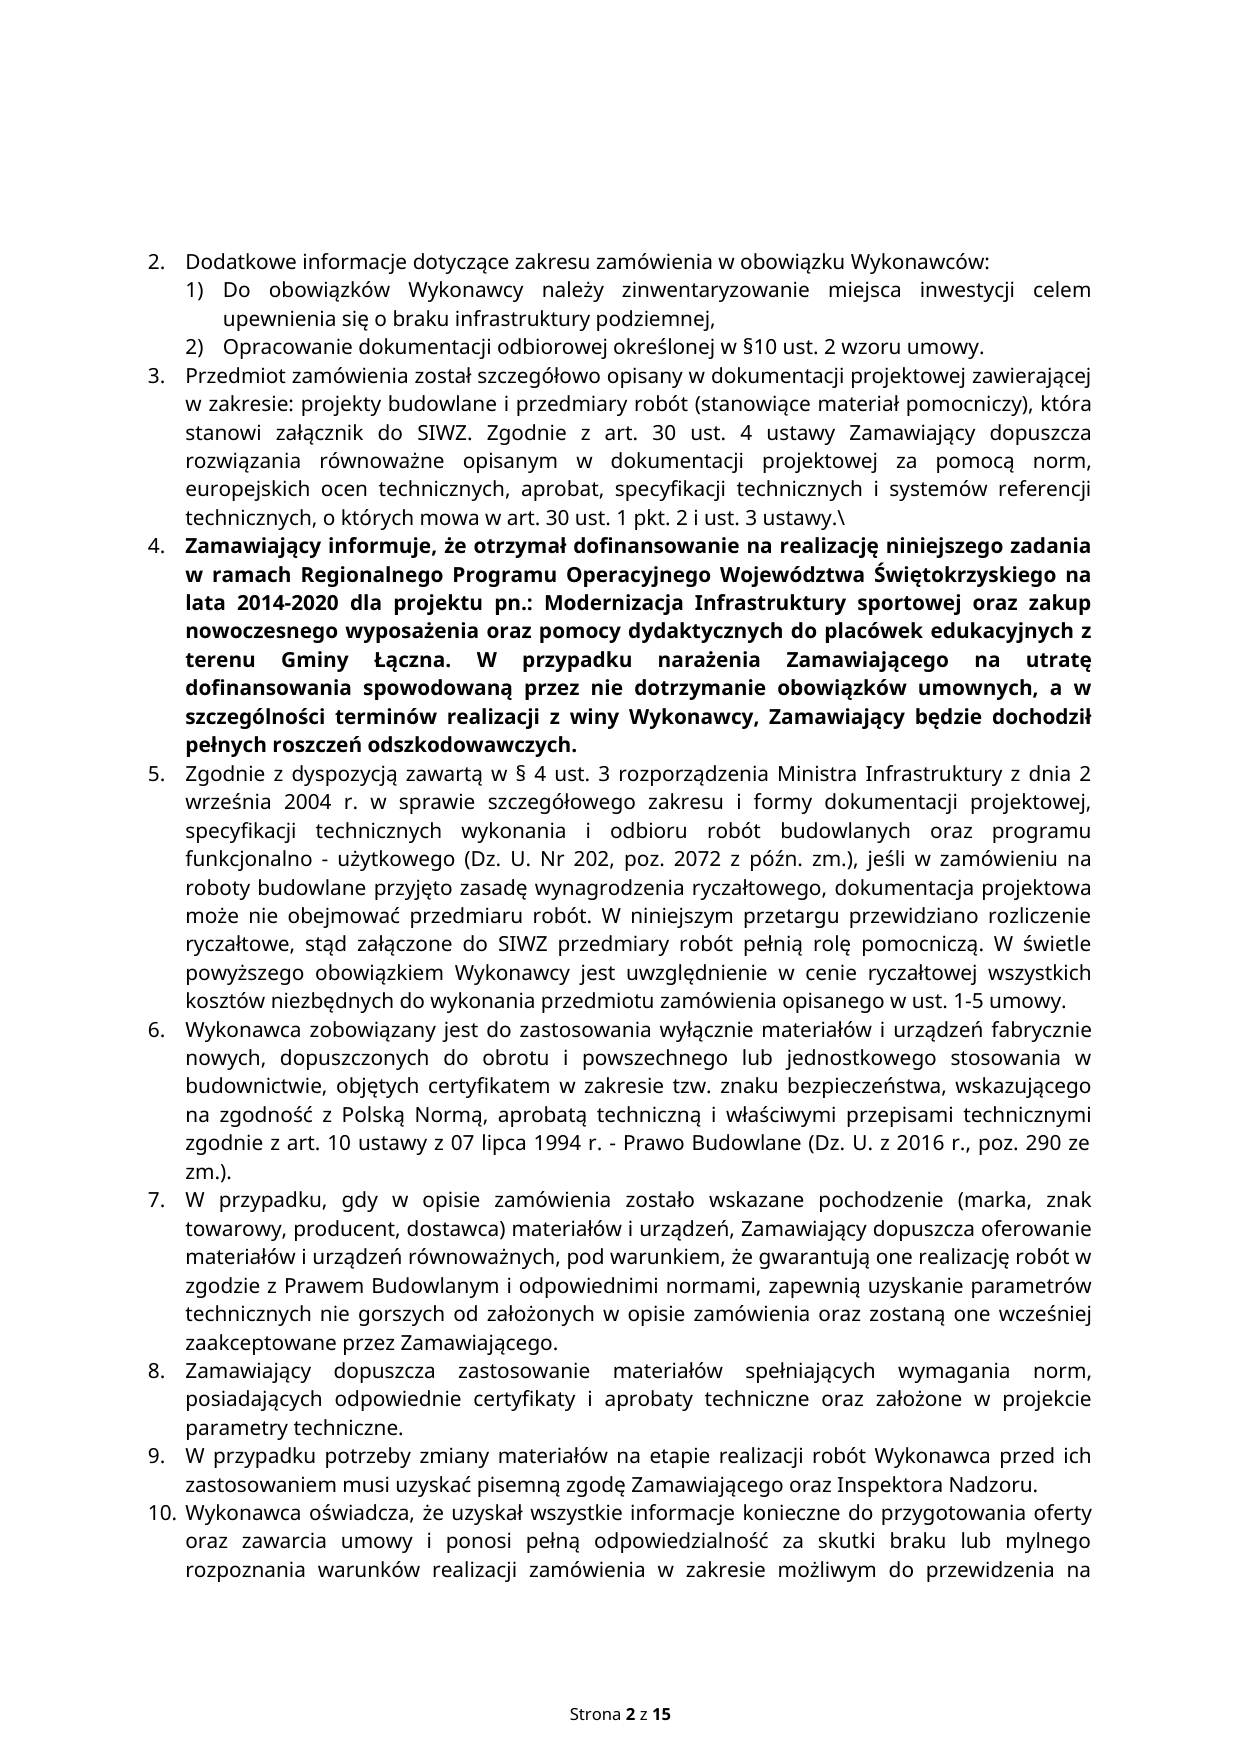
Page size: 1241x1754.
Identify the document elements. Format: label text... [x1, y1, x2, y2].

list W przypadku potrzeby zmiany materiałów na etapie realizacji robót Wykonawca przed ich zastosowaniem musi uzyskać pisemną zgodę Zamawiającego oraz Inspektora Nadzoru. [148, 1441, 1093, 1498]
list Przedmiot zamówienia został szczegółowo opisany w dokumentacji projektowej zawierającej w zakresie: projekty budowlane i przedmiary robót (stanowiące materiał pomocniczy), która stanowi załącznik do SIWZ. Zgodnie z art. 30 ust. 4 ustawy Zamawiający dopuszcza rozwiązania równoważne opisanym w dokumentacji projektowej za pomocą norm, europejskich ocen technicznych, aprobat, specyfikacji technicznych i systemów referencji technicznych, o których mowa w art. 30 ust. 1 pkt. 2 i ust. 3 ustawy.\ [148, 361, 1093, 531]
list Dodatkowe informacje dotyczące zakresu zamówienia w obowiązku Wykonawców: [148, 247, 1093, 275]
list Zgodnie z dyspozycją zawartą w § 4 ust. 3 rozporządzenia Ministra Infrastruktury z dnia 2 września 2004 r. w sprawie szczegółowego zakresu i formy dokumentacji projektowej, specyfikacji technicznych wykonania i odbioru robót budowlanych oraz programu funkcjonalno - użytkowego (Dz. U. Nr 202, poz. 2072 z późn. zm.), jeśli w zamówieniu na roboty budowlane przyjęto zasadę wynagrodzenia ryczałtowego, dokumentacja projektowa może nie obejmować przedmiaru robót. W niniejszym przetargu przewidziano rozliczenie ryczałtowe, stąd załączone do SIWZ przedmiary robót pełnią rolę pomocniczą. W świetle powyższego obowiązkiem Wykonawcy jest uwzględnienie w cenie ryczałtowej wszystkich kosztów niezbędnych do wykonania przedmiotu zamówienia opisanego w ust. 1-5 umowy. [148, 759, 1093, 1015]
list Opracowanie dokumentacji odbiorowej określonej w §10 ust. 2 wzoru umowy. [185, 332, 1093, 361]
list Wykonawca zobowiązany jest do zastosowania wyłącznie materiałów i urządzeń fabrycznie nowych, dopuszczonych do obrotu i powszechnego lub jednostkowego stosowania w budownictwie, objętych certyfikatem w zakresie tzw. znaku bezpieczeństwa, wskazującego na zgodność z Polską Normą, aprobatą techniczną i właściwymi przepisami technicznymi zgodnie z art. 10 ustawy z 07 lipca 1994 r. - Prawo Budowlane (Dz. U. z 2016 r., poz. 290 ze zm.). [148, 1015, 1093, 1185]
list Zamawiający dopuszcza zastosowanie materiałów spełniających wymagania norm, posiadających odpowiednie certyfikaty i aprobaty techniczne oraz założone w projekcie parametry techniczne. [148, 1356, 1093, 1441]
list W przypadku, gdy w opisie zamówienia zostało wskazane pochodzenie (marka, znak towarowy, producent, dostawca) materiałów i urządzeń, Zamawiający dopuszcza oferowanie materiałów i urządzeń równoważnych, pod warunkiem, że gwarantują one realizację robót w zgodzie z Prawem Budowlanym i odpowiednimi normami, zapewnią uzyskanie parametrów technicznych nie gorszych od założonych w opisie zamówienia oraz zostaną one wcześniej zaakceptowane przez Zamawiającego. [148, 1185, 1093, 1356]
list Do obowiązków Wykonawcy należy zinwentaryzowanie miejsca inwestycji celem upewnienia się o braku infrastruktury podziemnej, [185, 275, 1093, 332]
list Zamawiający informuje, że otrzymał dofinansowanie na realizację niniejszego zadania w ramach Regionalnego Programu Operacyjnego Województwa Świętokrzyskiego na lata 2014-2020 dla projektu pn.: Modernizacja Infrastruktury sportowej oraz zakup nowoczesnego wyposażenia oraz pomocy dydaktycznych do placówek edukacyjnych z terenu Gminy Łączna. W przypadku narażenia Zamawiającego na utratę dofinansowania spowodowaną przez nie dotrzymanie obowiązków umownych, a w szczególności terminów realizacji z winy Wykonawcy, Zamawiający będzie dochodził pełnych roszczeń odszkodowawczych. [148, 531, 1093, 759]
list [148, 1498, 1093, 1583]
